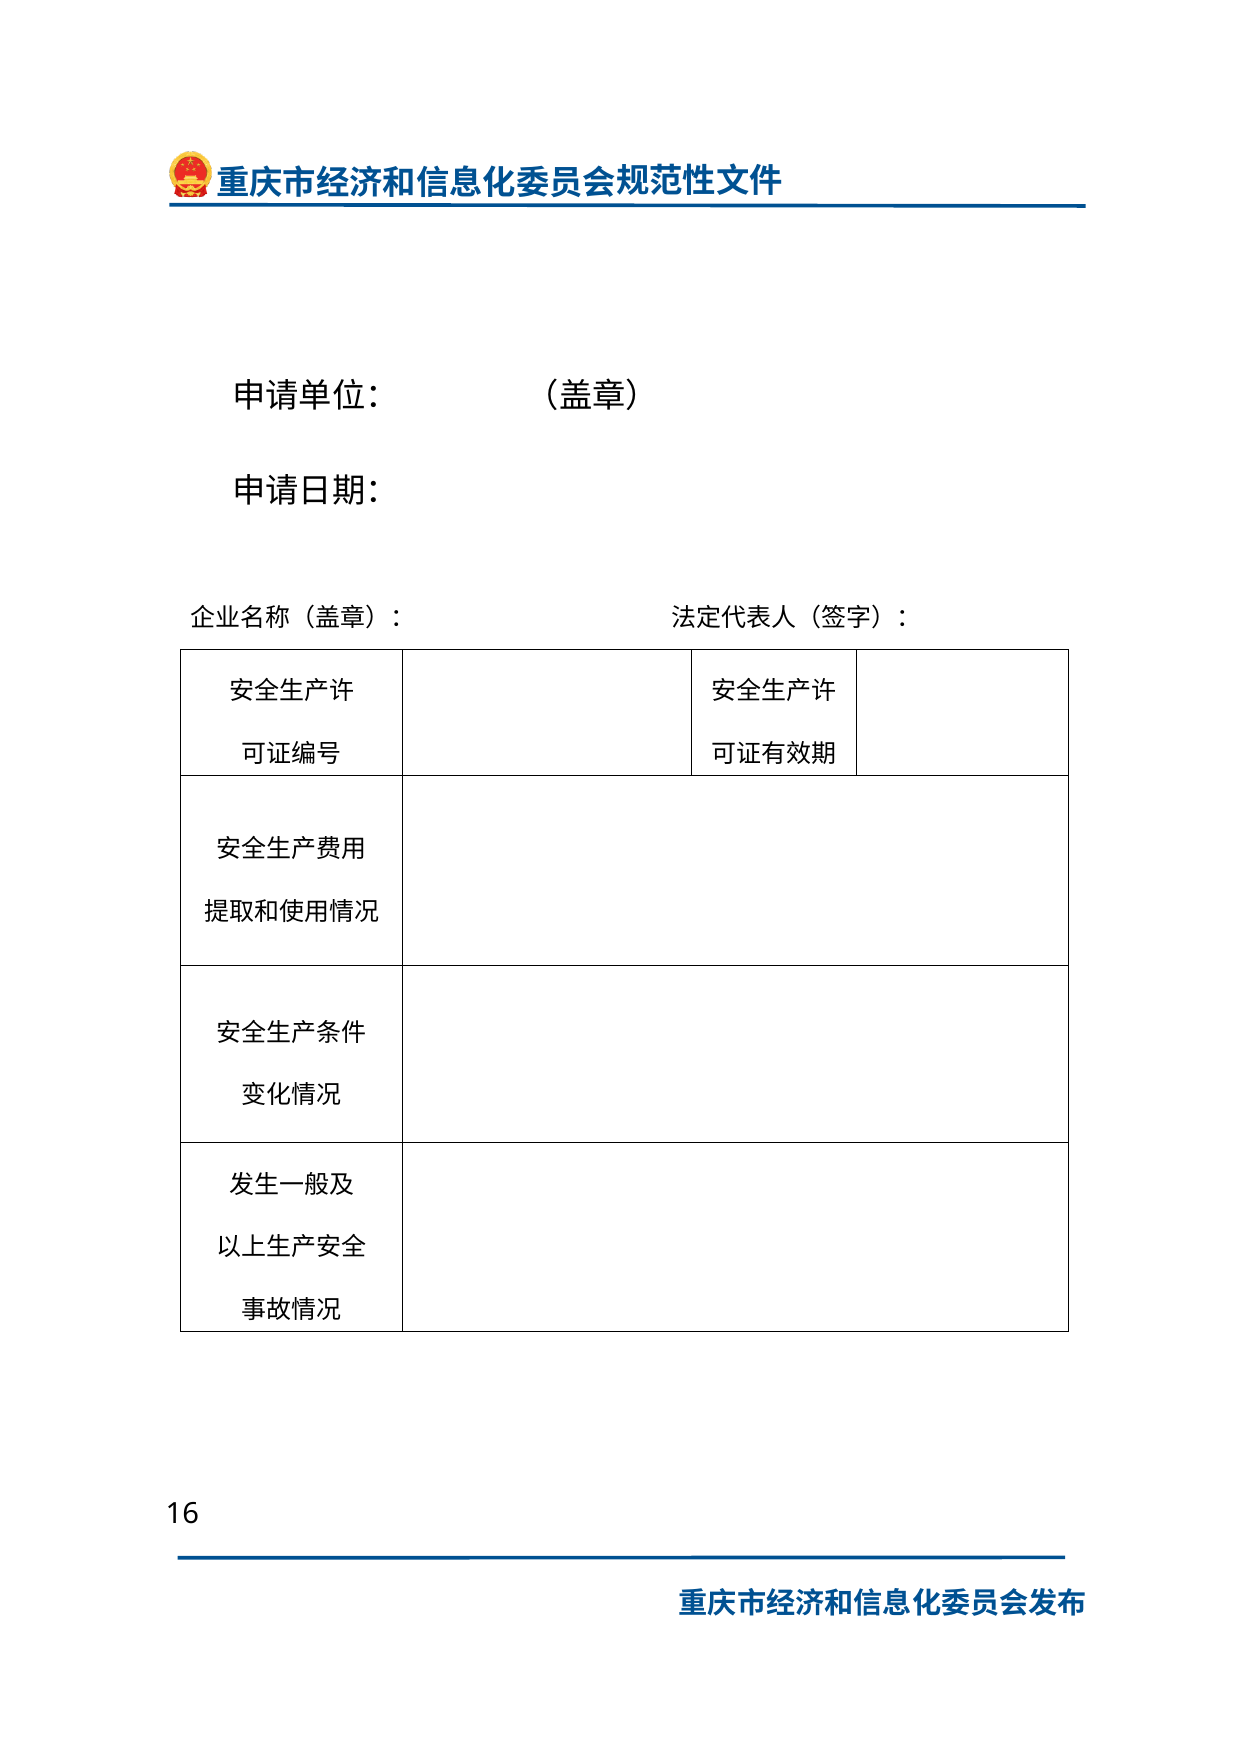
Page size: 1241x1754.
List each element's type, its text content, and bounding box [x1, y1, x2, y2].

table_cell 安全生产条件 变化情况 [181, 966, 402, 1142]
picture [165, 149, 216, 201]
text 申请单位： （盖章） [165, 360, 1087, 426]
table_cell [403, 1143, 1068, 1331]
table_cell 发生一般及 以上生产安全 事故情况 [181, 1143, 402, 1331]
text 企业名称（盖章）： 法定代表人（签字）： [165, 583, 1087, 649]
table_header 安全生产许 可证编号 [181, 650, 402, 775]
table_header [857, 650, 1068, 775]
table_cell 安全生产费用 提取和使用情况 [181, 776, 402, 965]
table_header 安全生产许可证有效期 [692, 650, 856, 775]
table_cell [403, 966, 1068, 1142]
text 申请日期： [165, 455, 1087, 521]
table_cell [403, 776, 1068, 965]
table_header [403, 650, 691, 775]
